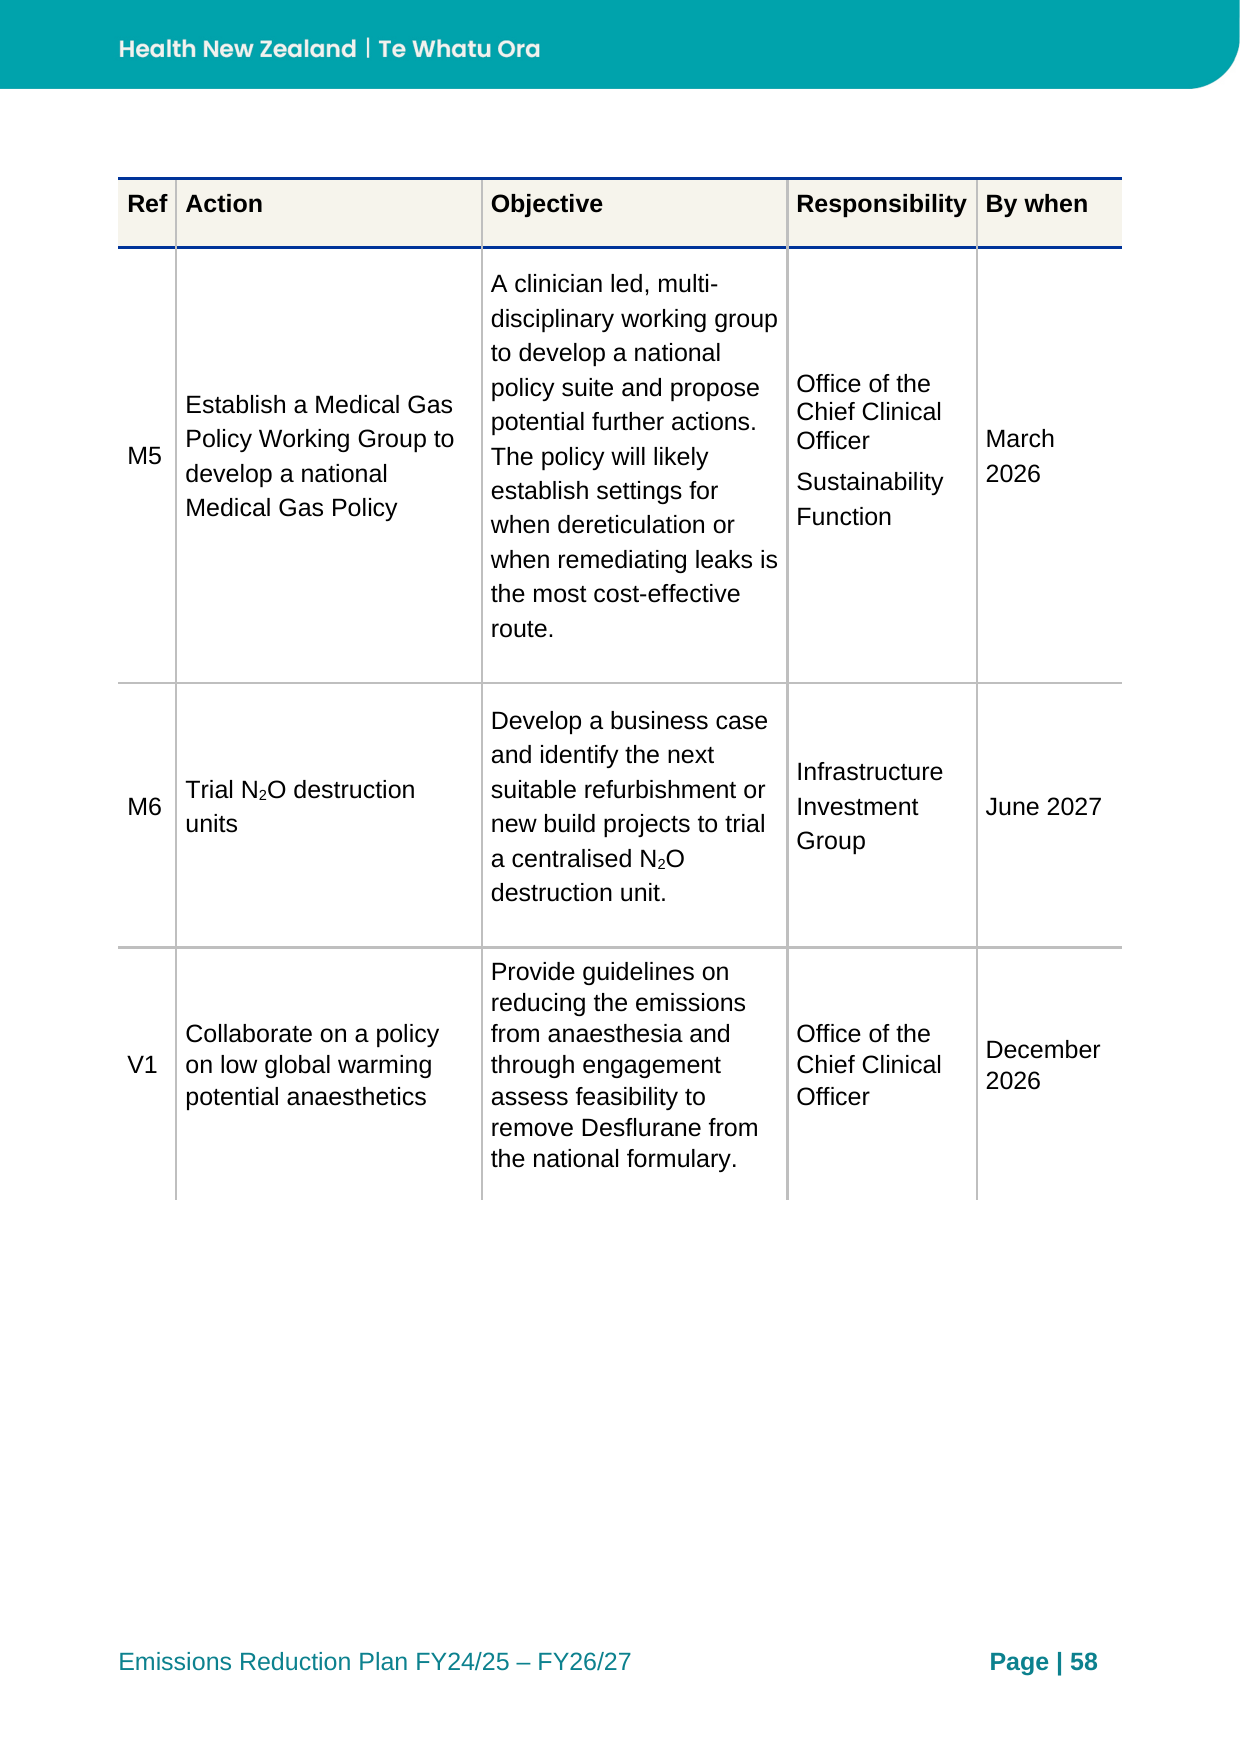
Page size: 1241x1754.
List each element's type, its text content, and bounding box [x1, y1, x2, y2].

table_cell Collaborate on a policy on low global warming potential anaesthetics [177, 949, 481, 1200]
table_header Action [177, 180, 481, 246]
table_cell Office of the Chief Clinical Officer Sustainability Function [789, 249, 976, 682]
table_cell March 2026 [978, 249, 1122, 682]
table_cell A clinician led, multi-disciplinary working group to develop a national policy suite and propose potential further actions. The policy will likely establish settings for when dereticulation or when remediating leaks is the most cost-effective route. [483, 249, 786, 682]
table_header Responsibility [789, 180, 976, 246]
table_cell Infrastructure Investment Group [789, 684, 976, 946]
table_cell M6 [118, 684, 175, 946]
table_cell Develop a business case and identify the next suitable refurbishment or new build projects to trial a centralised N2O destruction unit. [483, 684, 786, 946]
table_cell December 2026 [978, 949, 1122, 1200]
table_cell M5 [118, 249, 175, 682]
table_cell June 2027 [978, 684, 1122, 946]
table_cell V1 [118, 949, 175, 1200]
table_header By when [978, 180, 1122, 246]
table_cell Establish a Medical Gas Policy Working Group to develop a national Medical Gas Policy [177, 249, 481, 682]
table_cell Provide guidelines on reducing the emissions from anaesthesia and through engagement assess feasibility to remove Desflurane from the national formulary. [483, 949, 786, 1200]
table_header Objective [483, 180, 786, 246]
table_header Ref [118, 180, 175, 246]
table_cell Trial N2O destruction units [177, 684, 481, 946]
picture [0, 0, 1240, 89]
table_cell Office of the Chief Clinical Officer [789, 949, 976, 1200]
